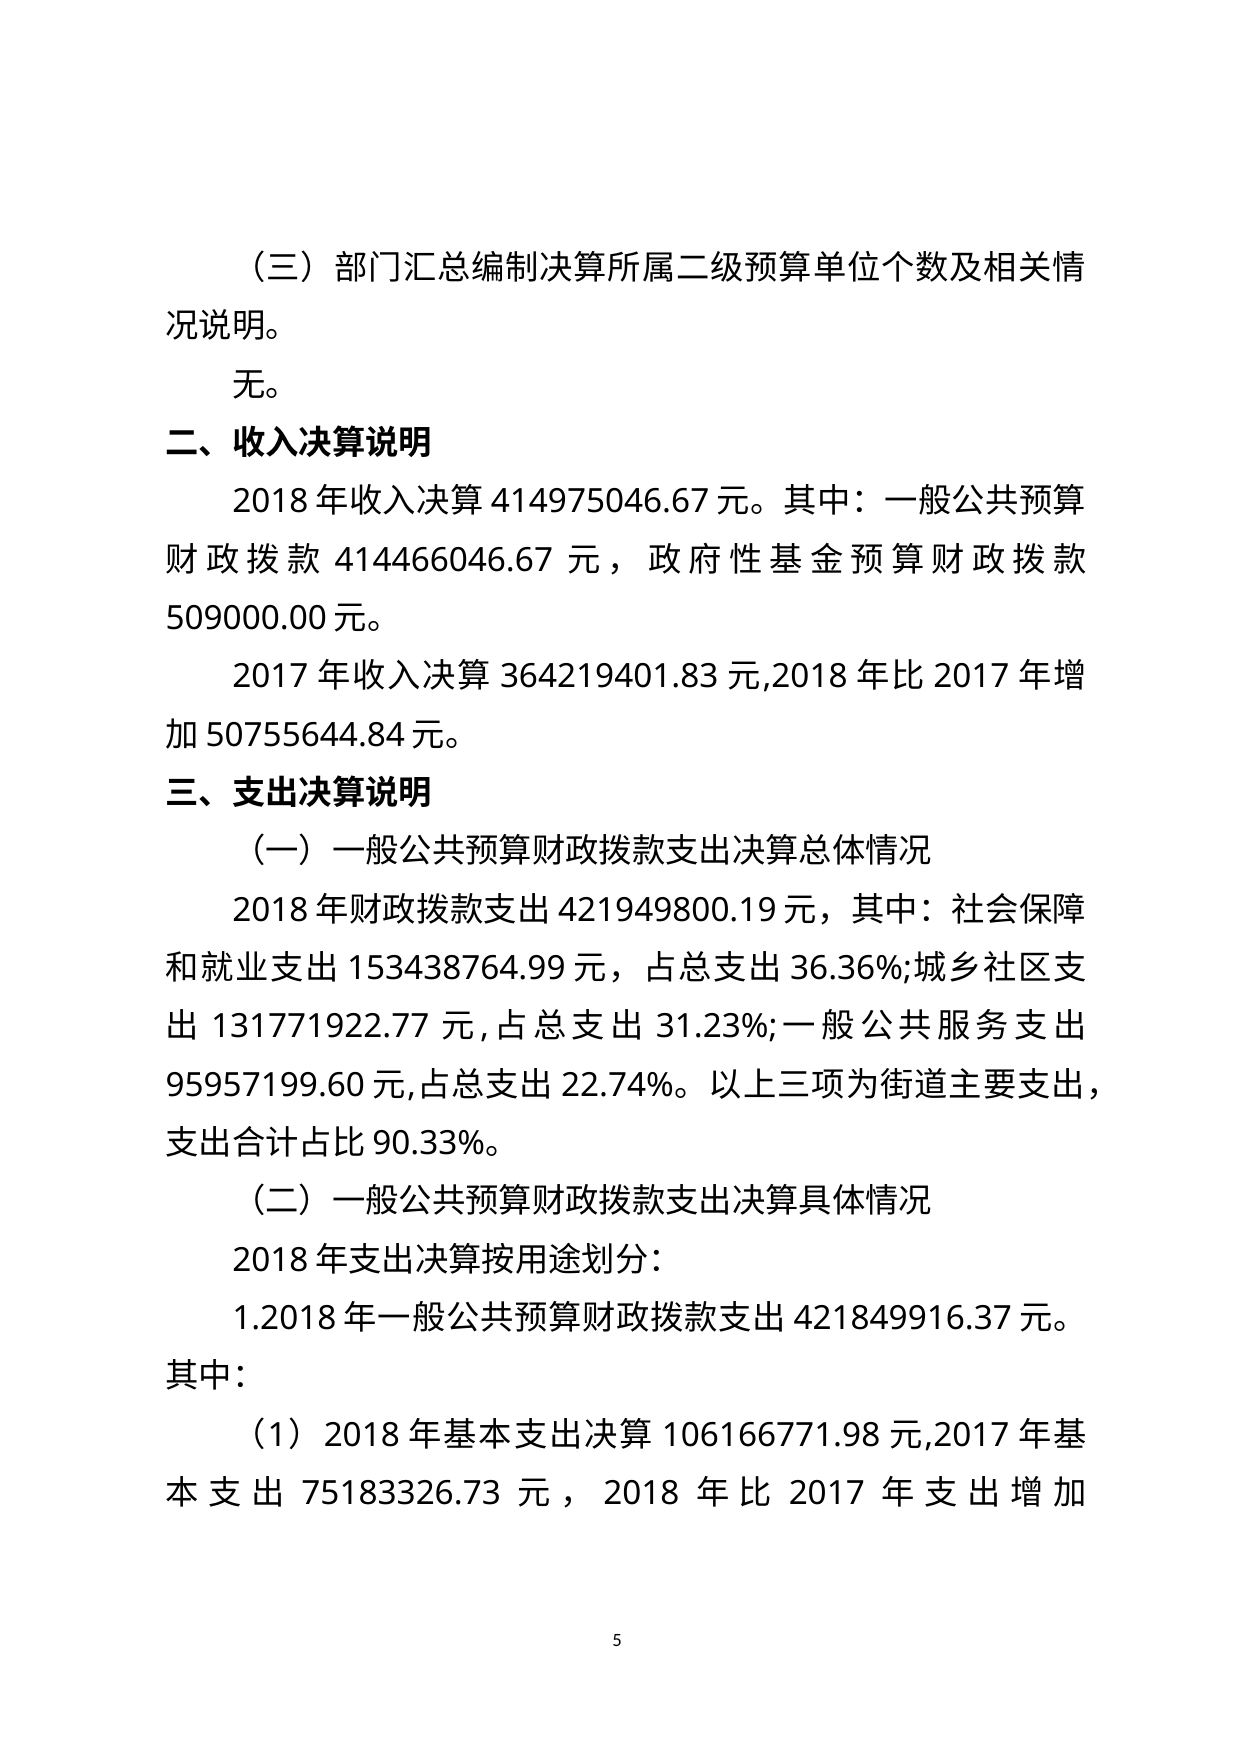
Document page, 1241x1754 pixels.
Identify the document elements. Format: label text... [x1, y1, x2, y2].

text 1.2018年一般公共预算财政拨款支出421849916.37元。其中： [165, 1283, 1087, 1399]
text 2018年财政拨款支出421949800.19元，其中：社会保障和就业支出153438764.99元，占总支出36.36%;城乡社区支出131771922.77元,占总支出31.23%;一般公共服务支出 95957199.60元,占总支出22.74%。以上三项为街道主要支出，支出合计占比90.33%。 [165, 874, 1087, 1166]
text 三、支出决算说明 [165, 758, 1087, 816]
text 2018年收入决算414975046.67元。其中：一般公共预算财政拨款414466046.67元，政府性基金预算财政拨款509000.00元。 [165, 466, 1087, 641]
text （一）一般公共预算财政拨款支出决算总体情况 [165, 816, 1087, 874]
text 二、收入决算说明 [165, 408, 1087, 466]
text 无。 [165, 349, 1087, 408]
text 2017年收入决算364219401.83元,2018年比2017年增加50755644.84元。 [165, 641, 1087, 758]
text （二）一般公共预算财政拨款支出决算具体情况 [232, 1166, 1087, 1224]
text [165, 1399, 1087, 1516]
text 2018年支出决算按用途划分： [232, 1224, 1087, 1283]
text （三）部门汇总编制决算所属二级预算单位个数及相关情况说明。 [165, 233, 1087, 349]
